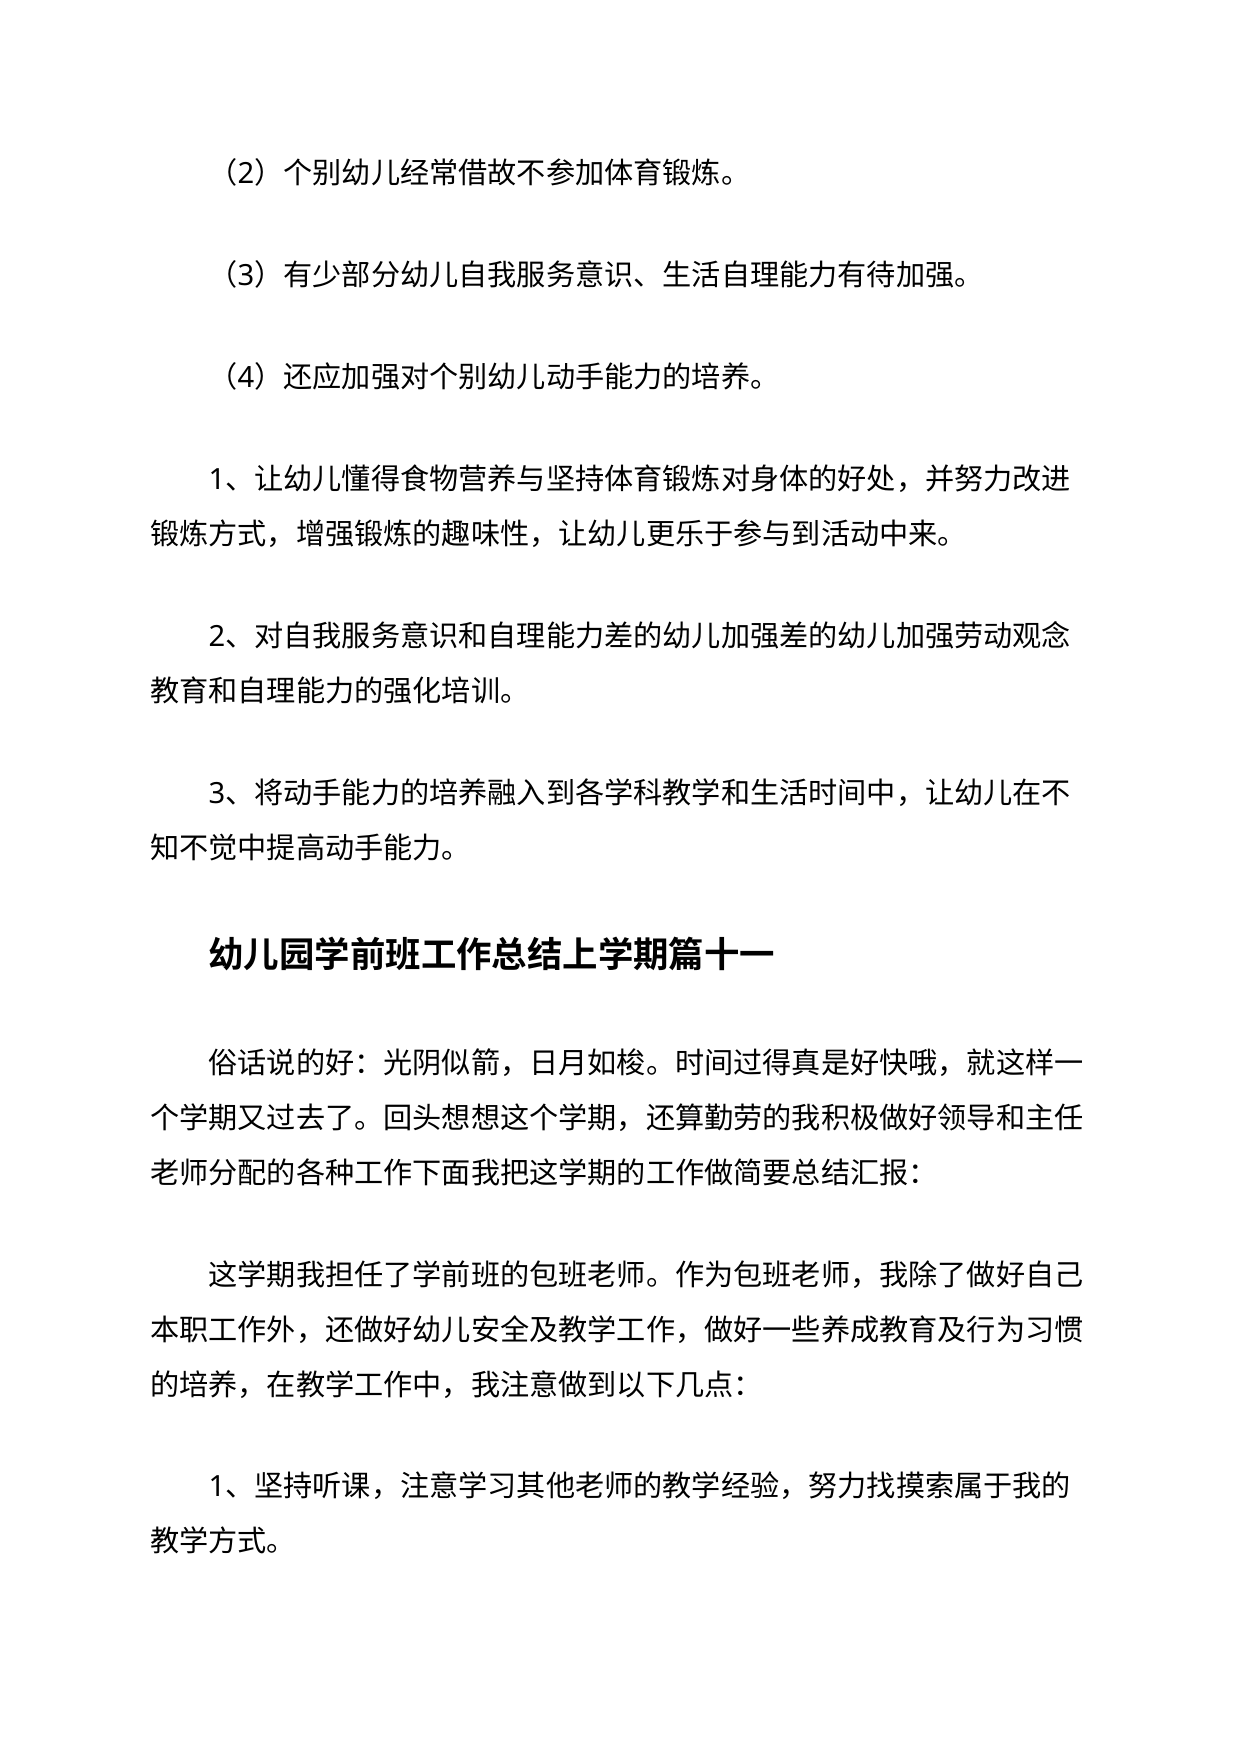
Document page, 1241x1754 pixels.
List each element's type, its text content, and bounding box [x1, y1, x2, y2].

text 幼儿园学前班工作总结上学期篇十一 [150, 926, 1090, 977]
text （4）还应加强对个别幼儿动手能力的培养。 [150, 354, 1090, 396]
text 这学期我担任了学前班的包班老师。作为包班老师，我除了做好自己本职工作外，还做好幼儿安全及教学工作，做好一些养成教育及行为习惯的培养，在教学工作中，我注意做到以下几点： [150, 1251, 1090, 1403]
text 2、对自我服务意识和自理能力差的幼儿加强差的幼儿加强劳动观念教育和自理能力的强化培训。 [150, 613, 1090, 710]
text （3）有少部分幼儿自我服务意识、生活自理能力有待加强。 [150, 252, 1090, 294]
text 俗话说的好：光阴似箭，日月如梭。时间过得真是好快哦，就这样一个学期又过去了。回头想想这个学期，还算勤劳的我积极做好领导和主任老师分配的各种工作下面我把这学期的工作做简要总结汇报： [150, 1040, 1090, 1192]
text （2）个别幼儿经常借故不参加体育锻炼。 [150, 150, 1090, 192]
text 1、让幼儿懂得食物营养与坚持体育锻炼对身体的好处，并努力改进锻炼方式，增强锻炼的趣味性，让幼儿更乐于参与到活动中来。 [150, 456, 1090, 553]
text 3、将动手能力的培养融入到各学科教学和生活时间中，让幼儿在不知不觉中提高动手能力。 [150, 769, 1090, 867]
text 1、坚持听课，注意学习其他老师的教学经验，努力找摸索属于我的教学方式。 [150, 1463, 1090, 1560]
